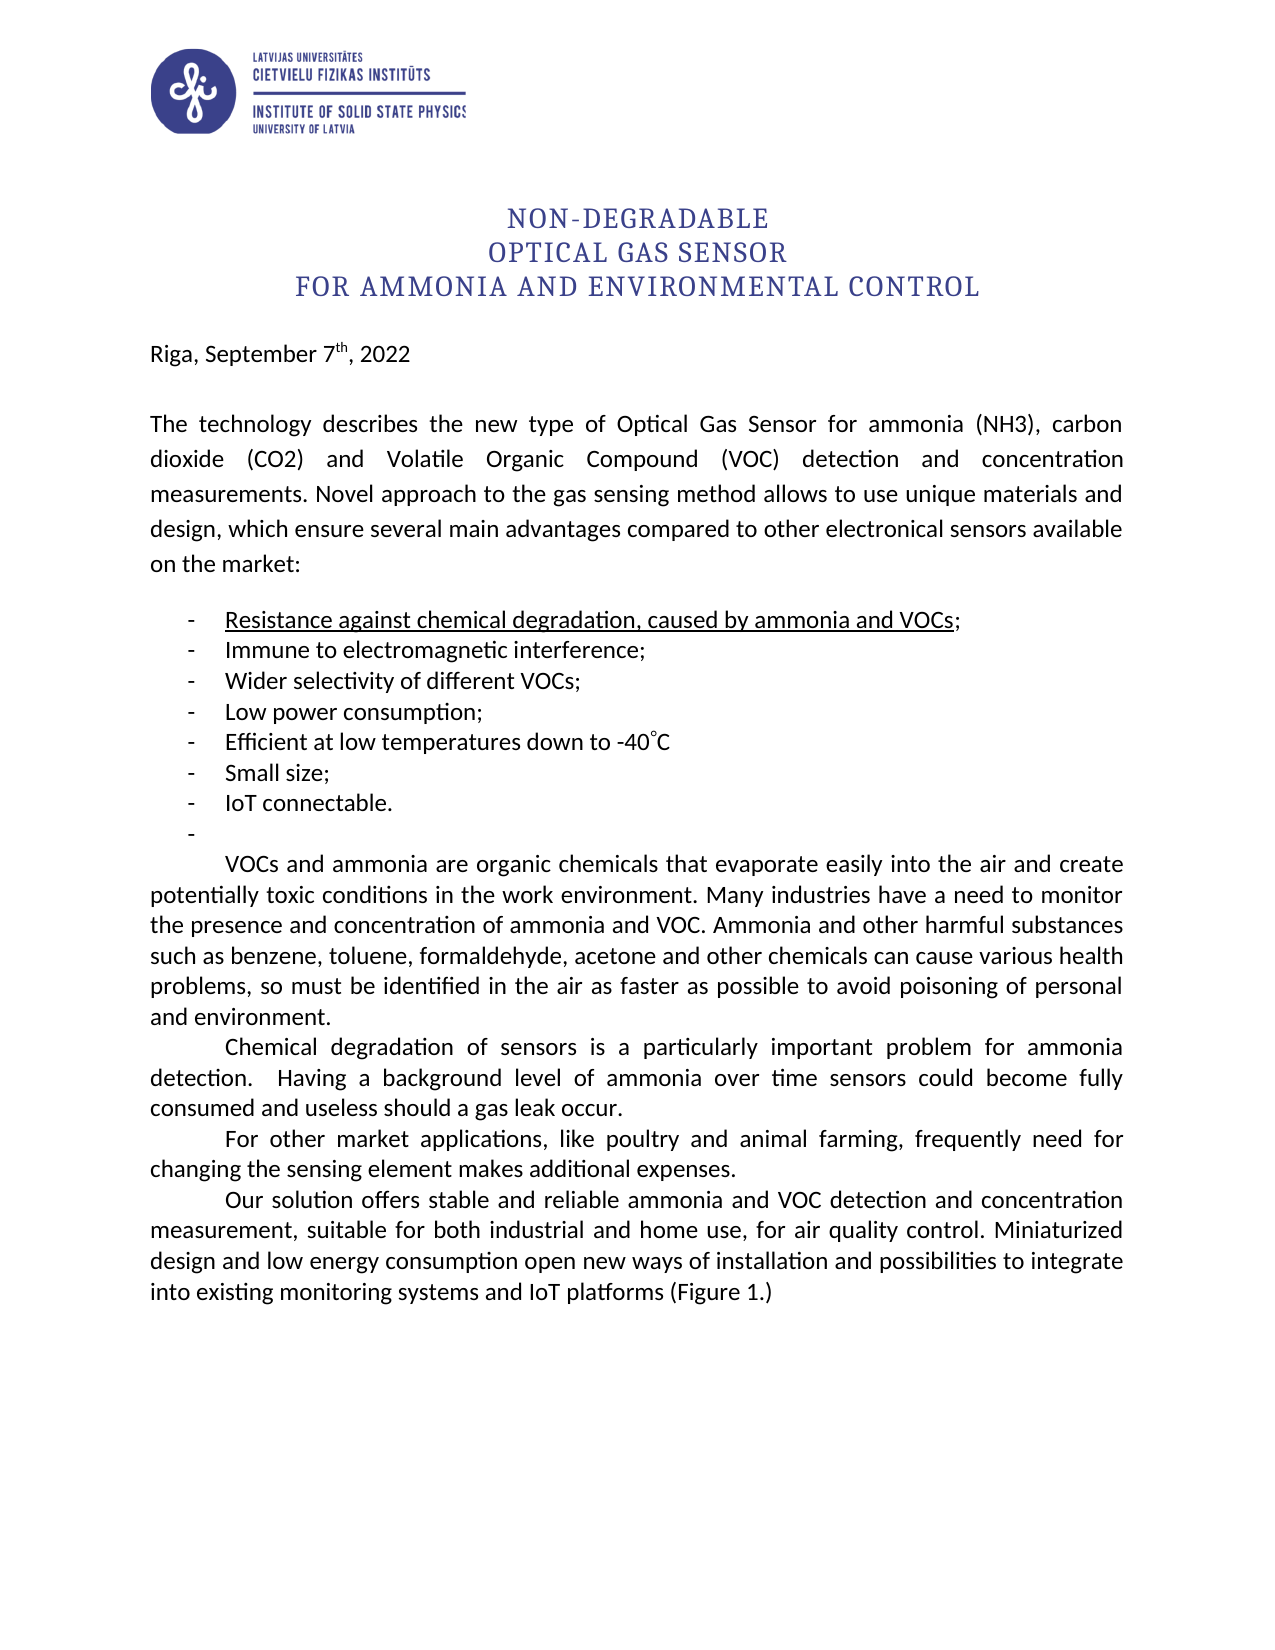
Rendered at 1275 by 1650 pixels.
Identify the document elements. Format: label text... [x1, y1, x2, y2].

list Wider selectivity of different VOCs; [187, 665, 1125, 696]
list Small size; [187, 757, 1125, 787]
text The technology describes the new type of Optical Gas Sensor for ammonia (NH3), carbon dioxide (CO2) and Volatile Organic Compound (VOC) detection and concentration measurements. Novel approach to the gas sensing method allows to use unique materials and design, which ensure several main advantages compared to other electronical sensors available on the market: [150, 408, 1125, 579]
list Efficient at low temperatures down to -40C [187, 726, 1125, 757]
picture [150, 48, 465, 133]
text For other market applications, like poultry and animal farming, frequently need for changing the sensing element makes additional expenses. [150, 1123, 1125, 1184]
list Low power consumption; [187, 696, 1125, 726]
list Immune to electromagnetic interference; [187, 635, 1125, 665]
text Our solution offers stable and reliable ammonia and VOC detection and concentration measurement, suitable for both industrial and home use, for air quality control. Miniaturized design and low energy consumption open new ways of installation and possibilities to integrate into existing monitoring systems and IoT platforms (Figure 1.) [150, 1184, 1125, 1306]
text NON-DEGRADABLE [150, 203, 1125, 236]
text OPTICAL GAS SENSOR [150, 236, 1125, 270]
text VOCs and ammonia are organic chemicals that evaporate easily into the air and create potentially toxic conditions in the work environment. Many industries have a need to monitor the presence and concentration of ammonia and VOC. Ammonia and other harmful substances such as benzene, toluene, formaldehyde, acetone and other chemicals can cause various health problems, so must be identified in the air as faster as possible to avoid poisoning of personal and environment. [150, 848, 1125, 1031]
text Chemical degradation of sensors is a particularly important problem for ammonia detection. Having a background level of ammonia over time sensors could become fully consumed and useless should a gas leak occur. [150, 1031, 1125, 1123]
list Resistance against chemical degradation, caused by ammonia and VOCs; [187, 604, 1125, 635]
text for Ammonia and environmental control [150, 270, 1125, 303]
list IoT connectable. [187, 787, 1125, 818]
text Riga, September 7th, 2022 [150, 338, 1125, 369]
